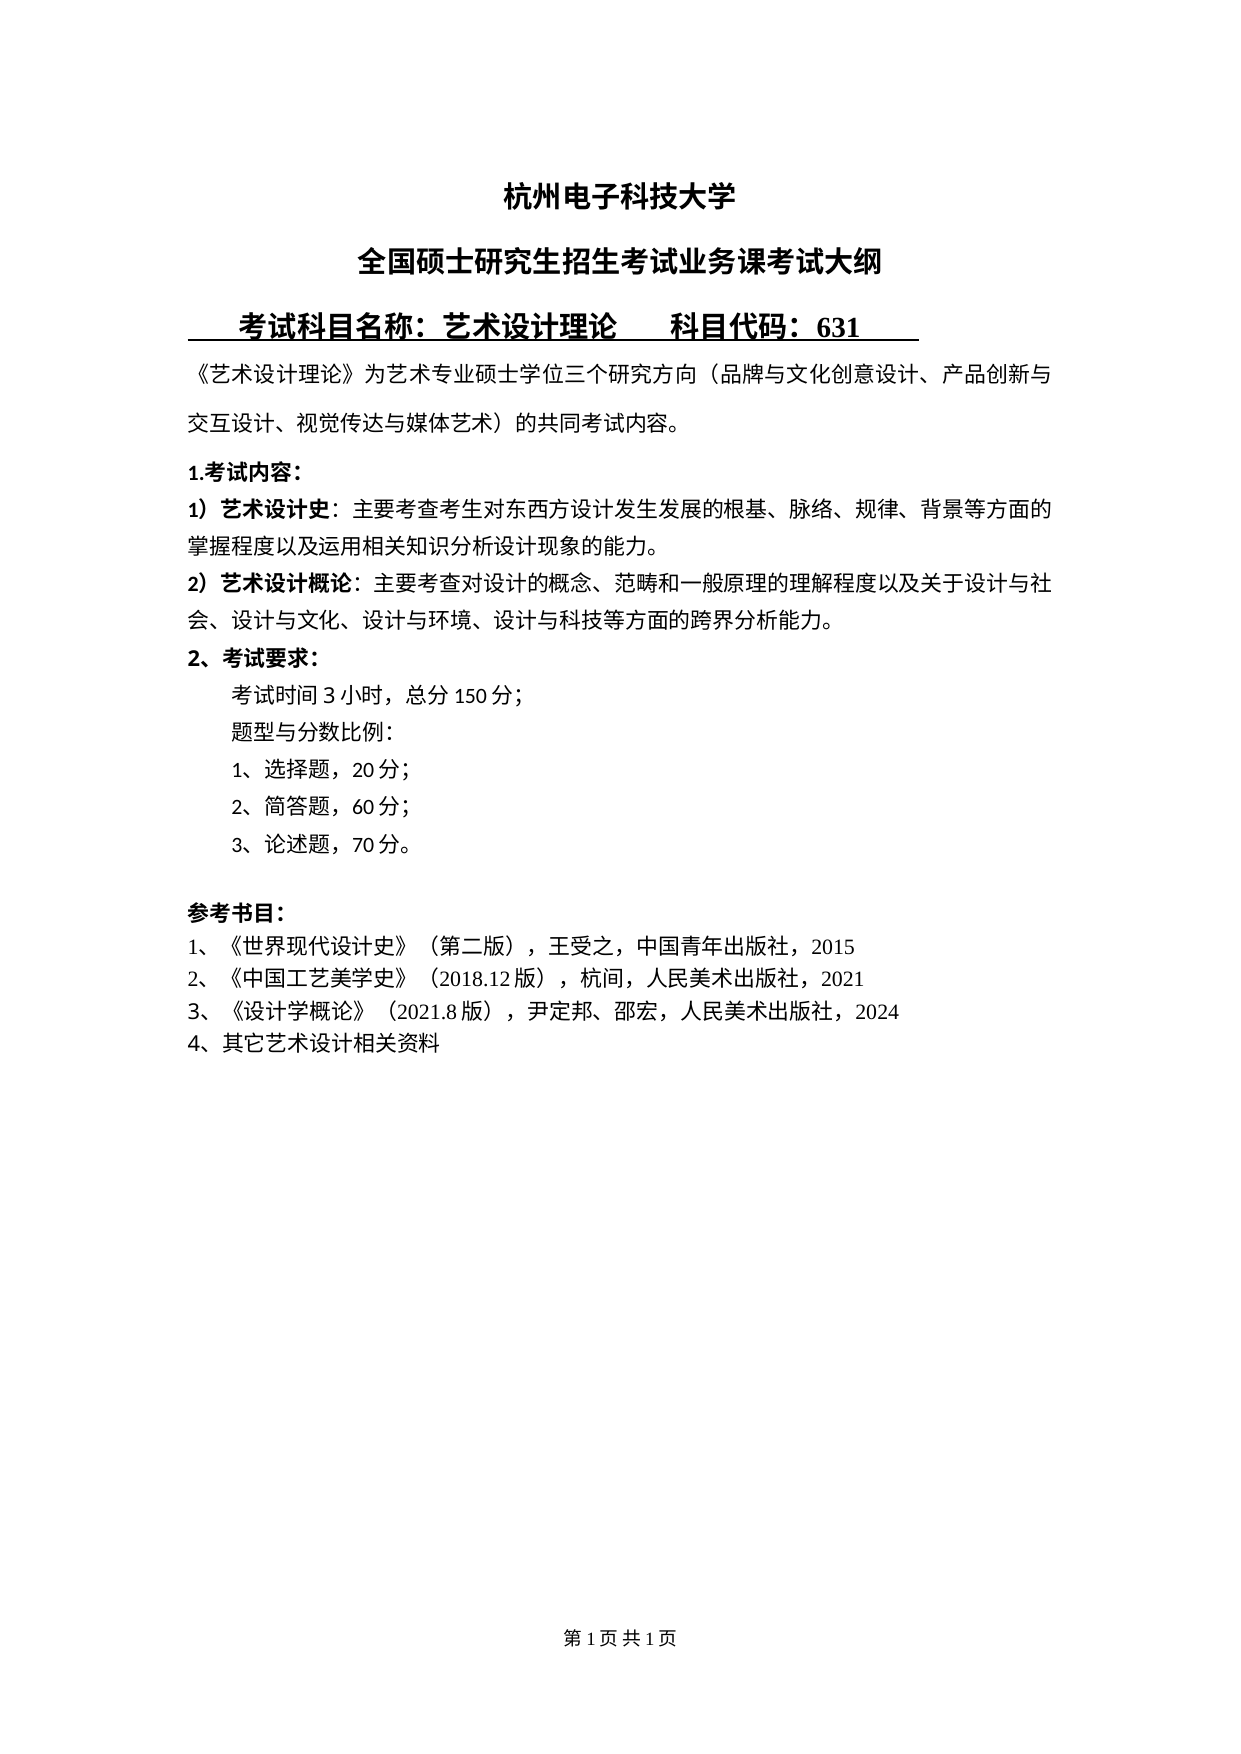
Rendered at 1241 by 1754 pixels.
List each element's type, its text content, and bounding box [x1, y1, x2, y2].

text 考试科目名称：艺术设计理论 科目代码：631 [187, 292, 1053, 357]
text 1.考试内容： [187, 454, 1053, 487]
text 2、考试要求： [187, 640, 1053, 673]
text 2、《中国工艺美学史》（2018.12版），杭间，人民美术出版社，2021 [187, 961, 1053, 993]
text 《艺术设计理论》为艺术专业硕士学位三个研究方向（品牌与文化创意设计、产品创新与交互设计、视觉传达与媒体艺术）的共同考试内容。 [187, 357, 1053, 438]
text 参考书目： [187, 896, 1053, 928]
text 3、论述题，70分。 [187, 826, 1053, 859]
text 4、其它艺术设计相关资料 [187, 1026, 1053, 1058]
text 1）艺术设计史：主要考查考生对东西方设计发生发展的根基、脉络、规律、背景等方面的掌握程度以及运用相关知识分析设计现象的能力。 [187, 491, 1053, 561]
text 2）艺术设计概论：主要考查对设计的概念、范畴和一般原理的理解程度以及关于设计与社会、设计与文化、设计与环境、设计与科技等方面的跨界分析能力。 [187, 566, 1053, 636]
text 2、简答题，60分； [187, 789, 1053, 821]
text 杭州电子科技大学 全国硕士研究生招生考试业务课考试大纲 [187, 162, 1053, 292]
text 题型与分数比例： [187, 714, 1053, 747]
text 1、《世界现代设计史》（第二版），王受之，中国青年出版社，2015 [187, 928, 1053, 961]
text 3、《设计学概论》（2021.8版），尹定邦、邵宏，人民美术出版社，2024 [187, 993, 1053, 1026]
text 考试时间3小时，总分150分； [187, 677, 1053, 710]
text 1、选择题，20分； [187, 752, 1053, 784]
